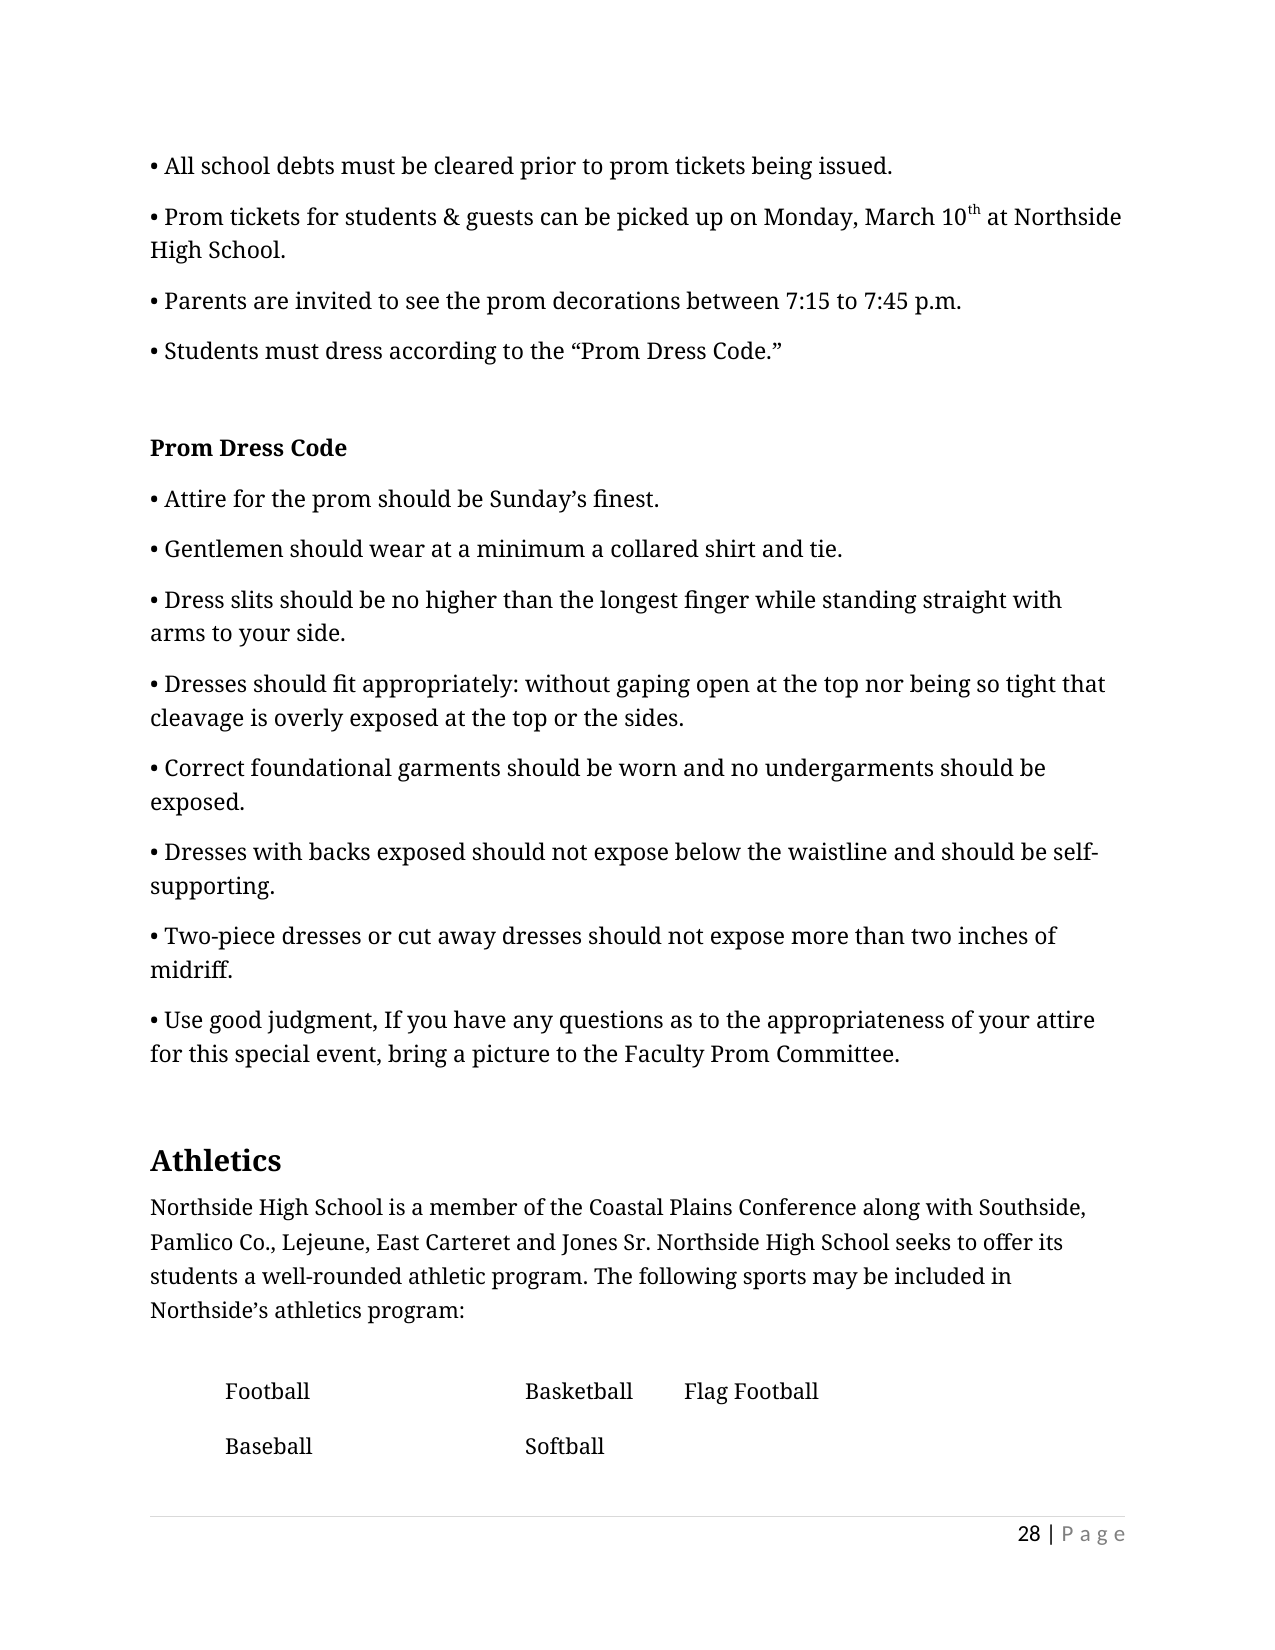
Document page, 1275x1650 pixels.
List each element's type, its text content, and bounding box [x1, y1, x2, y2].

text Baseball Softball [150, 1431, 1125, 1460]
text Football Basketball Flag Football [150, 1376, 1125, 1405]
text • Prom tickets for students & guests can be picked up on Monday, March 10th at Northside High School. [150, 200, 1125, 265]
text • Gentlemen should wear at a minimum a collared shirt and tie. [150, 533, 1125, 564]
text • Dresses should fit appropriately: without gaping open at the top nor being so tight that cleavage is overly exposed at the top or the sides. [150, 668, 1125, 733]
text Athletics [150, 1140, 1125, 1180]
text • Dresses with backs exposed should not expose below the waistline and should be self-supporting. [150, 836, 1125, 901]
text • Attire for the prom should be Sunday’s finest. [150, 483, 1125, 514]
text Northside High School is a member of the Coastal Plains Conference along with Southside, Pamlico Co., Lejeune, East Carteret and Jones Sr. Northside High School seeks to offer its students a well-rounded athletic program. The following sports may be included in Northside’s athletics program: [150, 1192, 1125, 1324]
text • Parents are invited to see the prom decorations between 7:15 to 7:45 p.m. [150, 284, 1125, 316]
text • Two-piece dresses or cut away dresses should not expose more than two inches of midriff. [150, 920, 1125, 985]
text • Correct foundational garments should be worn and no undergarments should be exposed. [150, 752, 1125, 817]
text • Students must dress according to the “Prom Dress Code.” [150, 335, 1125, 366]
text • All school debts must be cleared prior to prom tickets being issued. [150, 150, 1125, 181]
text Prom Dress Code [150, 432, 1125, 463]
text • Dress slits should be no higher than the longest finger while standing straight with arms to your side. [150, 583, 1125, 648]
text • Use good judgment, If you have any questions as to the appropriateness of your attire for this special event, bring a picture to the Faculty Prom Committee. [150, 1004, 1125, 1069]
